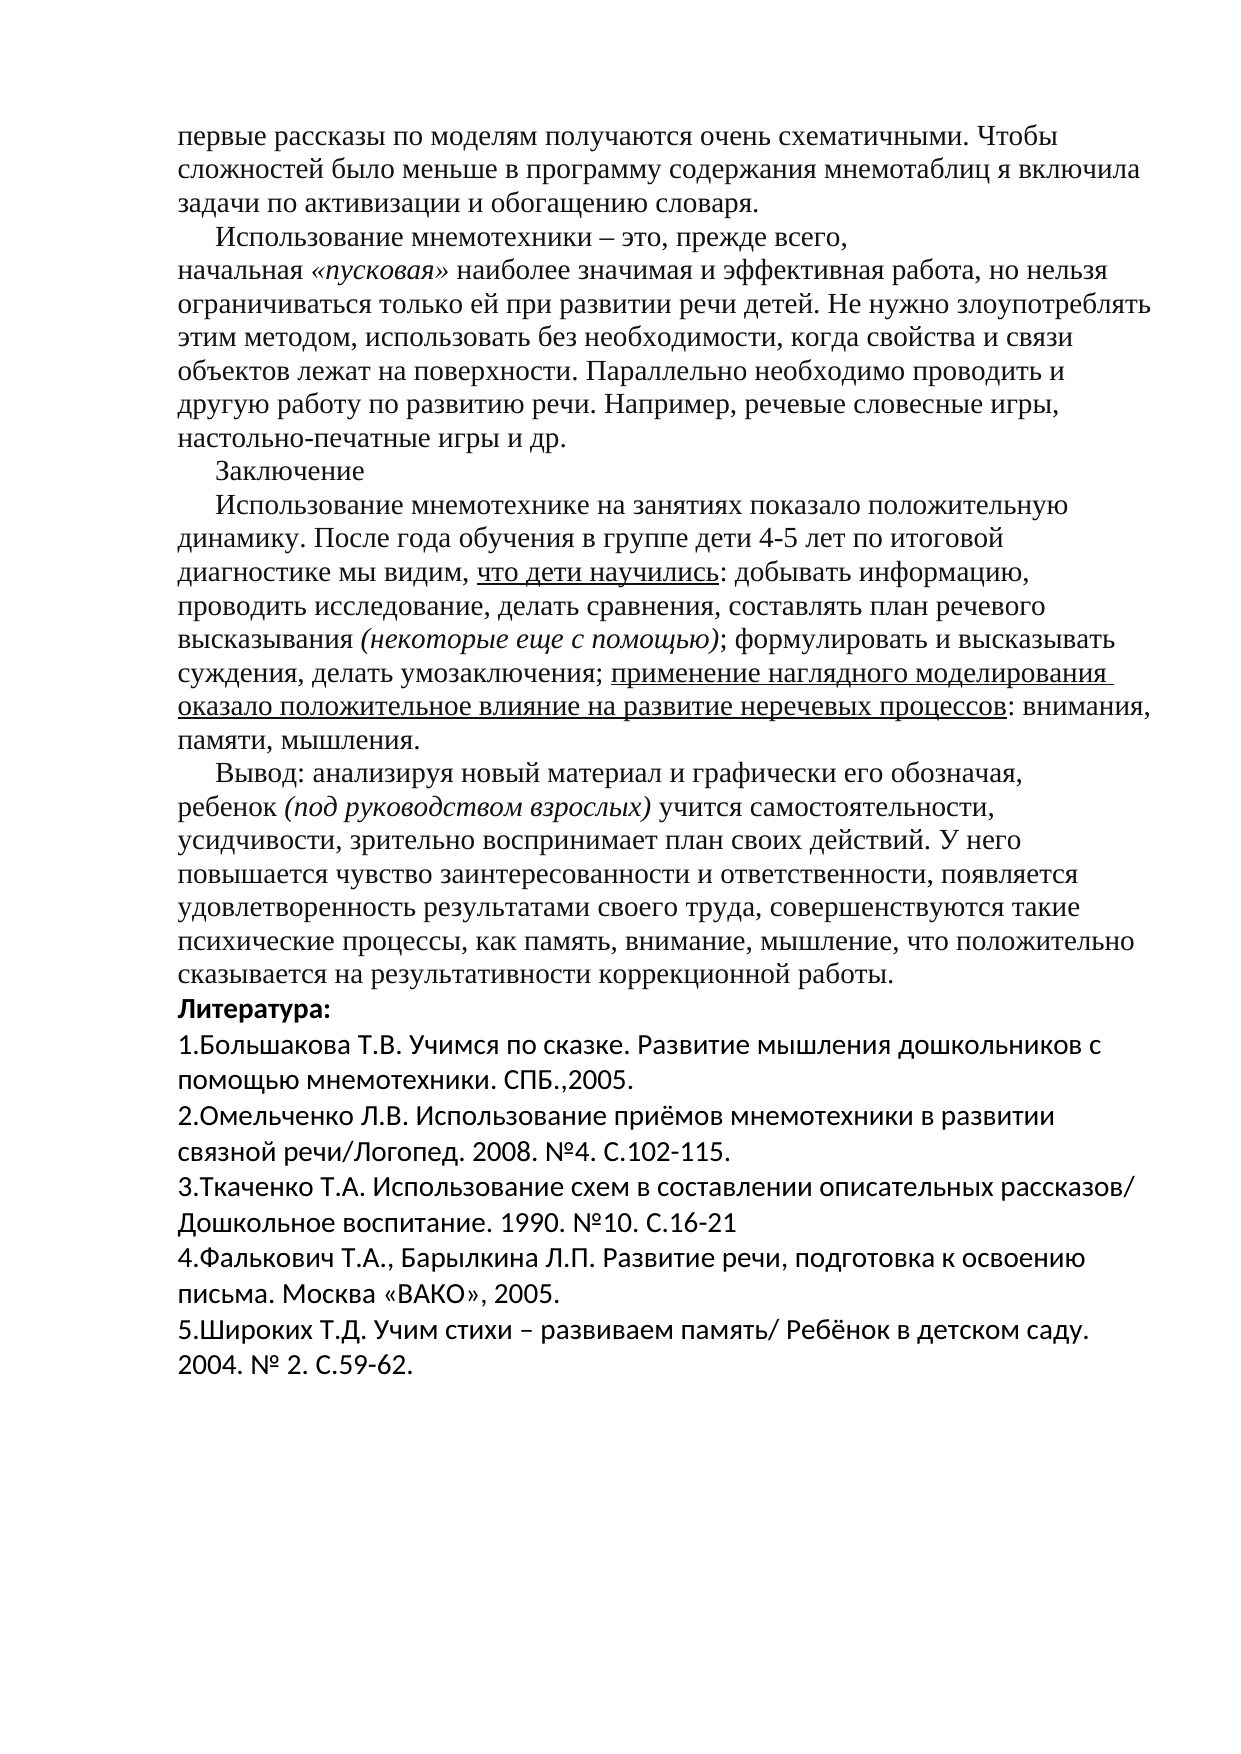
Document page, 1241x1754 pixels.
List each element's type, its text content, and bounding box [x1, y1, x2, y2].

text 3.Ткаченко Т.А. Использование схем в составлении описательных рассказов/ Дошкольное воспитание. 1990. №10. С.16-21 [177, 1168, 1152, 1239]
text 4.Фалькович Т.А., Барылкина Л.П. Развитие речи, подготовка к освоению письма. Москва «ВАКО», 2005. [177, 1239, 1152, 1311]
text 5.Широких Т.Д. Учим стихи – развиваем память/ Ребёнок в детском саду. 2004. № 2. С.59-62. [177, 1311, 1152, 1382]
text Литература: [177, 990, 1152, 1026]
text Заключение [177, 453, 1152, 487]
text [177, 118, 1152, 219]
text 2.Омельченко Л.В. Использование приёмов мнемотехники в развитии связной речи/Логопед. 2008. №4. С.102-115. [177, 1097, 1152, 1168]
text Использование мнемотехнике на занятиях показало положительную динамику. После года обучения в группе дети 4-5 лет по итоговой диагностике мы видим, что дети научились: добывать информацию, проводить исследование, делать сравнения, составлять план речевого высказывания (некоторые еще с помощью); формулировать и высказывать суждения, делать умозаключения; применение наглядного моделирования оказало положительное влияние на развитие неречевых процессов: внимания, памяти, мышления. [177, 487, 1152, 755]
text 1.Большакова Т.В. Учимся по сказке. Развитие мышления дошкольников с помощью мнемотехники. СПБ.,2005. [177, 1026, 1152, 1097]
text Вывод: анализируя новый материал и графически его обозначая, ребенок (под руководством взрослых) учится самостоятельности, усидчивости, зрительно воспринимает план своих действий. У него повышается чувство заинтересованности и ответственности, появляется удовлетворенность результатами своего труда, совершенствуются такие психические процессы, как память, внимание, мышление, что положительно сказывается на результативности коррекционной работы. [177, 755, 1152, 990]
text Использование мнемотехники – это, прежде всего, начальная «пусковая» наиболее значимая и эффективная работа, но нельзя ограничиваться только ей при развитии речи детей. Не нужно злоупотреблять этим методом, использовать без необходимости, когда свойства и связи объектов лежат на поверхности. Параллельно необходимо проводить и другую работу по развитию речи. Например, речевые словесные игры, настольно-печатные игры и др. [177, 219, 1152, 453]
